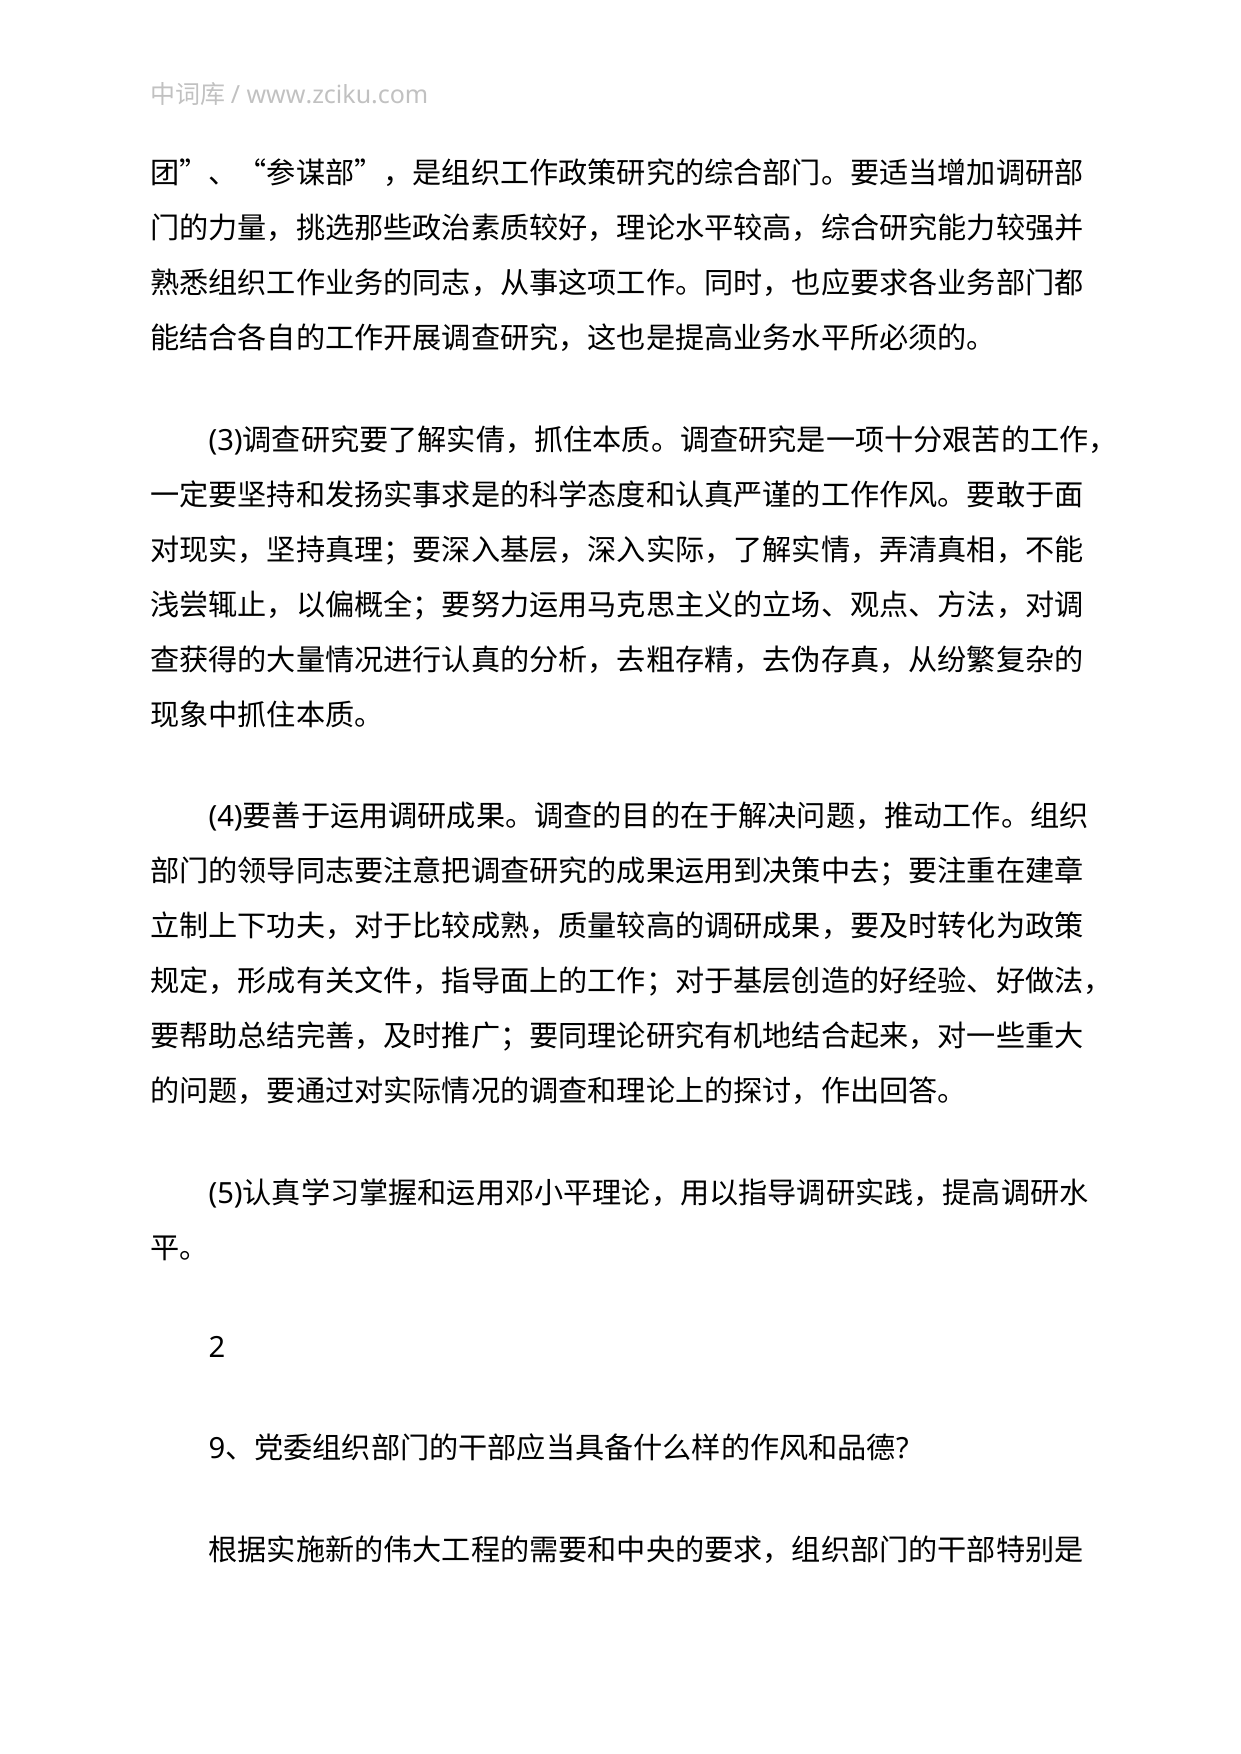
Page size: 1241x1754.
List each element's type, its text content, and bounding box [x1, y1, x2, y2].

text (3)调查研究要了解实倩，抓住本质。调查研究是一项十分艰苦的工作，一定要坚持和发扬实事求是的科学态度和认真严谨的工作作风。要敢于面对现实，坚持真理；要深入基层，深入实际，了解实情，弄清真相，不能浅尝辄止，以偏概全；要努力运用马克思主义的立场、观点、方法，对调查获得的大量情况进行认真的分析，去粗存精，去伪存真，从纷繁复杂的现象中抓住本质。 [150, 416, 1090, 733]
text 9、党委组织部门的干部应当具备什么样的作风和品德? [150, 1424, 1090, 1467]
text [150, 150, 1090, 357]
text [150, 1526, 1090, 1569]
text (4)要善于运用调研成果。调查的目的在于解决问题，推动工作。组织部门的领导同志要注意把调查研究的成果运用到决策中去；要注重在建章立制上下功夫，对于比较成熟，质量较高的调研成果，要及时转化为政策规定，形成有关文件，指导面上的工作；对于基层创造的好经验、好做法，要帮助总结完善，及时推广；要同理论研究有机地结合起来，对一些重大的问题，要通过对实际情况的调查和理论上的探讨，作出回答。 [150, 793, 1090, 1110]
text 2 [150, 1326, 1090, 1366]
text (5)认真学习掌握和运用邓小平理论，用以指导调研实践，提高调研水平。 [150, 1169, 1090, 1266]
